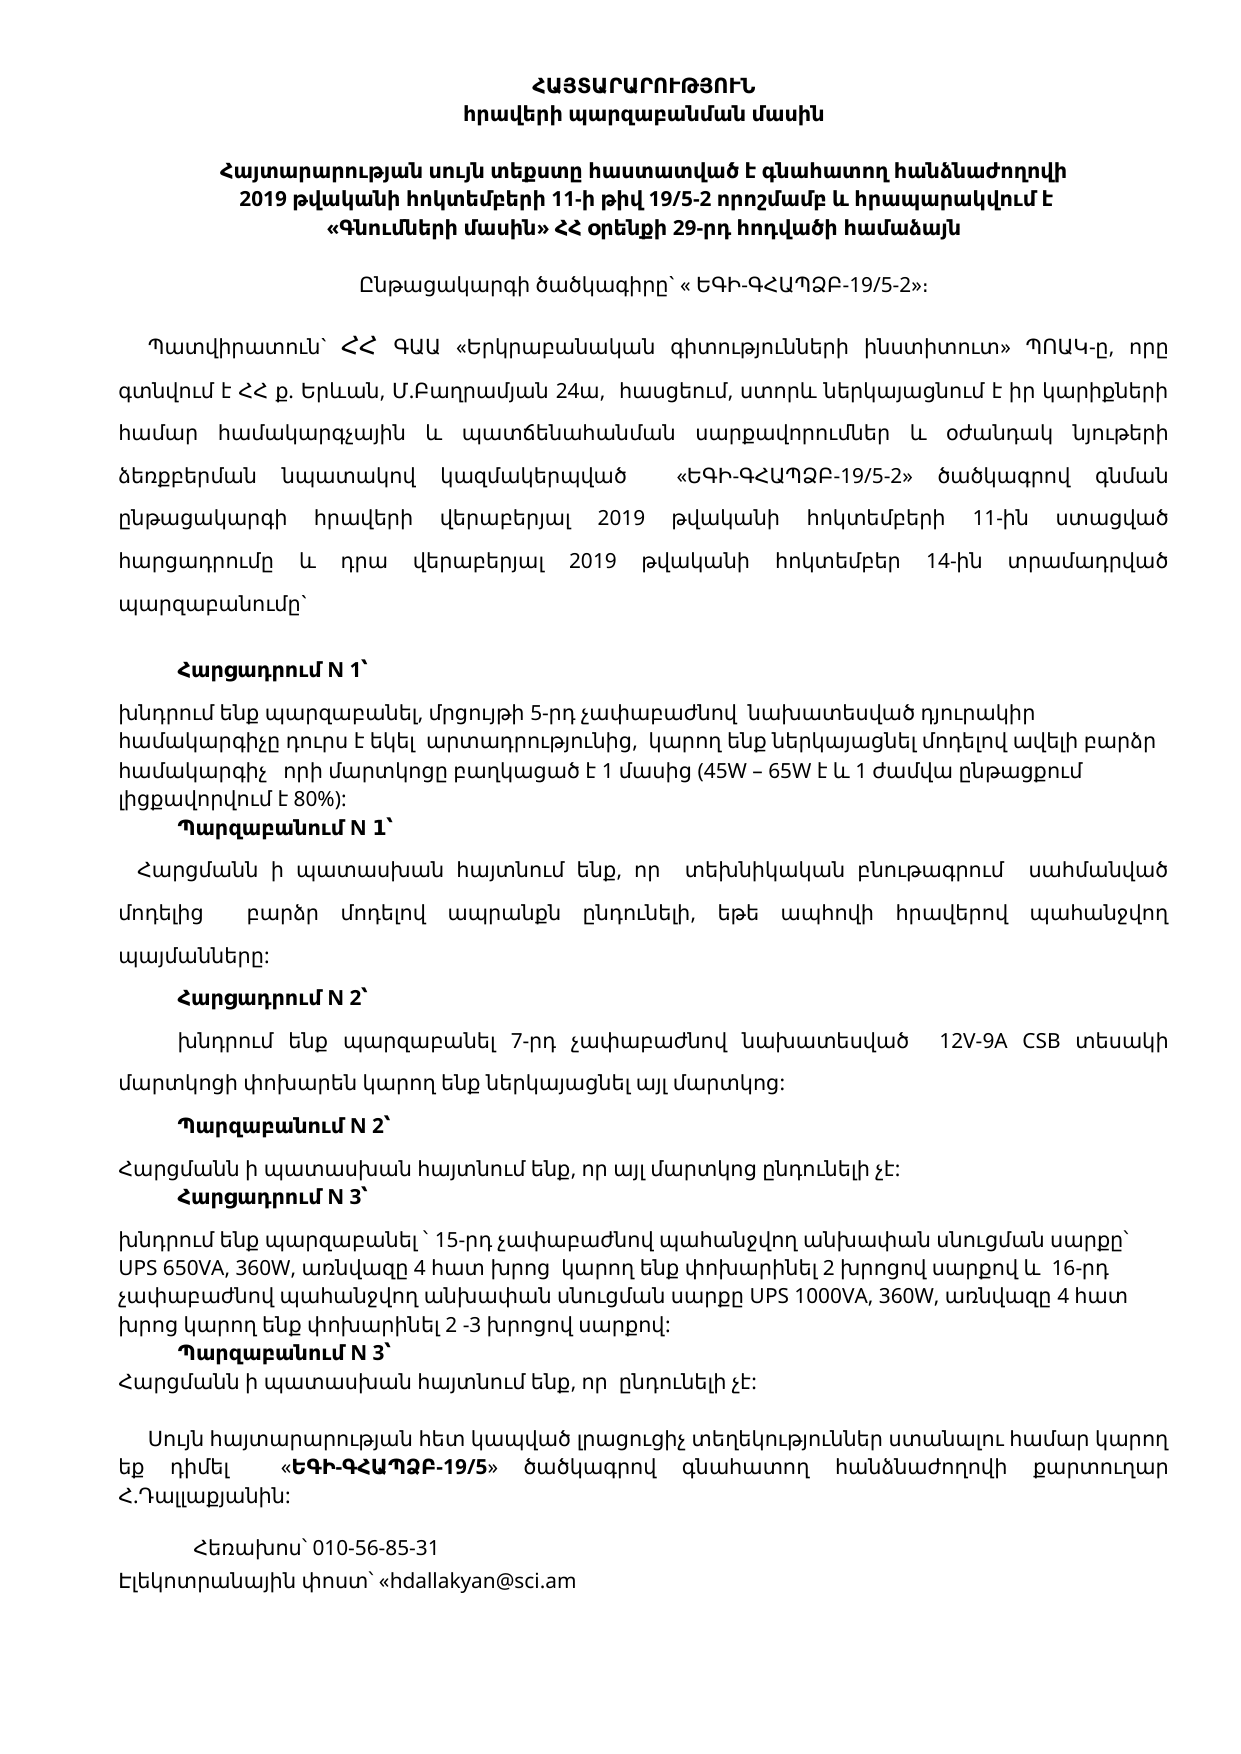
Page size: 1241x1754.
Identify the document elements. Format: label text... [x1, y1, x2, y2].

text խնդրում ենք պարզաբանել ՝ 15-րդ չափաբաժնով պահանջվող անխափան սնուցման սարքը՝ UPS 650VA, 360W, առնվազը 4 հատ խրոց կարող ենք փոխարինել 2 խրոցով սարքով և 16-րդ չափաբաժնով պահանջվող անխափան սնուցման սարքը UPS 1000VA, 360W, առնվազը 4 հատ խրոց կարող ենք փոխարինել 2 -3 խրոցով սարքով: [118, 1225, 1169, 1338]
text Սույն հայտարարության հետ կապված լրացուցիչ տեղեկություններ ստանալու համար կարող եք դիմել «ԵԳԻ-ԳՀԱՊՁԲ-19/5» ծածկագրով գնահատող հանձնաժողովի քարտուղար Հ.Դալլաքյանին: [118, 1424, 1169, 1509]
text ՀԱՅՏԱՐԱՐՈՒԹՅՈՒՆ [118, 71, 1169, 99]
text Պատվիրատուն` ՀՀ ԳԱԱ «Երկրաբանական գիտությունների ինստիտուտ» ՊՈԱԿ-ը, որը գտնվում է ՀՀ ք. Երևան, Մ.Բաղրամյան 24ա, հասցեում, ստորև ներկայացնում է իր կարիքների համար համակարգչային և պատճենահանման սարքավորումներ և օժանդակ նյութերի ձեռքբերման նպատակով կազմակերպված «ԵԳԻ-ԳՀԱՊՁԲ-19/5-2» ծածկագրով գնման ընթացակարգի հրավերի վերաբերյալ 2019 թվականի հոկտեմբերի 11-ին ստացված հարցադրումը և դրա վերաբերյալ 2019 թվականի հոկտեմբեր 14-ին տրամադրված պարզաբանումը` [118, 327, 1169, 617]
subtitle Ընթացակարգի ծածկագիրը` « ԵԳԻ-ԳՀԱՊՁԲ-19/5-2»։ [118, 270, 1169, 298]
text Հարցադրում N 1՝ [118, 656, 1169, 684]
subtitle Հայտարարության սույն տեքստը հաստատված է գնահատող հանձնաժողովի [118, 156, 1169, 184]
text հրավերի պարզաբանման մասին [118, 99, 1169, 128]
text Պարզաբանում N 1՝ [118, 813, 1169, 841]
subtitle 2019 թվականի հոկտեմբերի 11-ի թիվ 19/5-2 որոշմամբ և հրապարակվում է [118, 184, 1169, 213]
text Հարցմանն ի պատասխան հայտնում ենք, որ ընդունելի չէ: [118, 1367, 1169, 1395]
text Հեռախոս՝ 010-56-85-31 [118, 1533, 1169, 1562]
text խնդրում ենք պարզաբանել, մրցույթի 5-րդ չափաբաժնով նախատեսված դյուրակիր համակարգիչը դուրս է եկել արտադրությունից, կարող ենք ներկայացնել մոդելով ավելի բարձր համակարգիչ որի մարտկոցը բաղկացած է 1 մասից (45W – 65W է և 1 ժամվա ընթացքում լիցքավորվում է 80%): [118, 698, 1169, 813]
text Հարցադրում N 3՝ [118, 1182, 1169, 1211]
text Էլեկոտրանային փոստ՝ «hdallakyan@sci.am [118, 1566, 1169, 1594]
text Հարցմանն ի պատասխան հայտնում ենք, որ այլ մարտկոց ընդունելի չէ: [118, 1154, 1169, 1182]
text Պարզաբանում N 3՝ [118, 1338, 1169, 1367]
text խնդրում ենք պարզաբանել 7-րդ չափաբաժնով նախատեսված 12V-9A CSB տեսակի մարտկոցի փոխարեն կարող ենք ներկայացնել այլ մարտկոց: [118, 1026, 1169, 1097]
text Պարզաբանում N 2՝ [118, 1111, 1169, 1139]
subtitle «Գնումների մասին» ՀՀ օրենքի 29-րդ հոդվածի համաձայն [118, 213, 1169, 241]
text Հարցմանն ի պատասխան հայտնում ենք, որ տեխնիկական բնութագրում սահմանված մոդելից բարձր մոդելով ապրանքն ընդունելի, եթե ապհովի հրավերով պահանջվող պայմանները: [118, 856, 1169, 969]
text Հարցադրում N 2՝ [118, 983, 1169, 1012]
